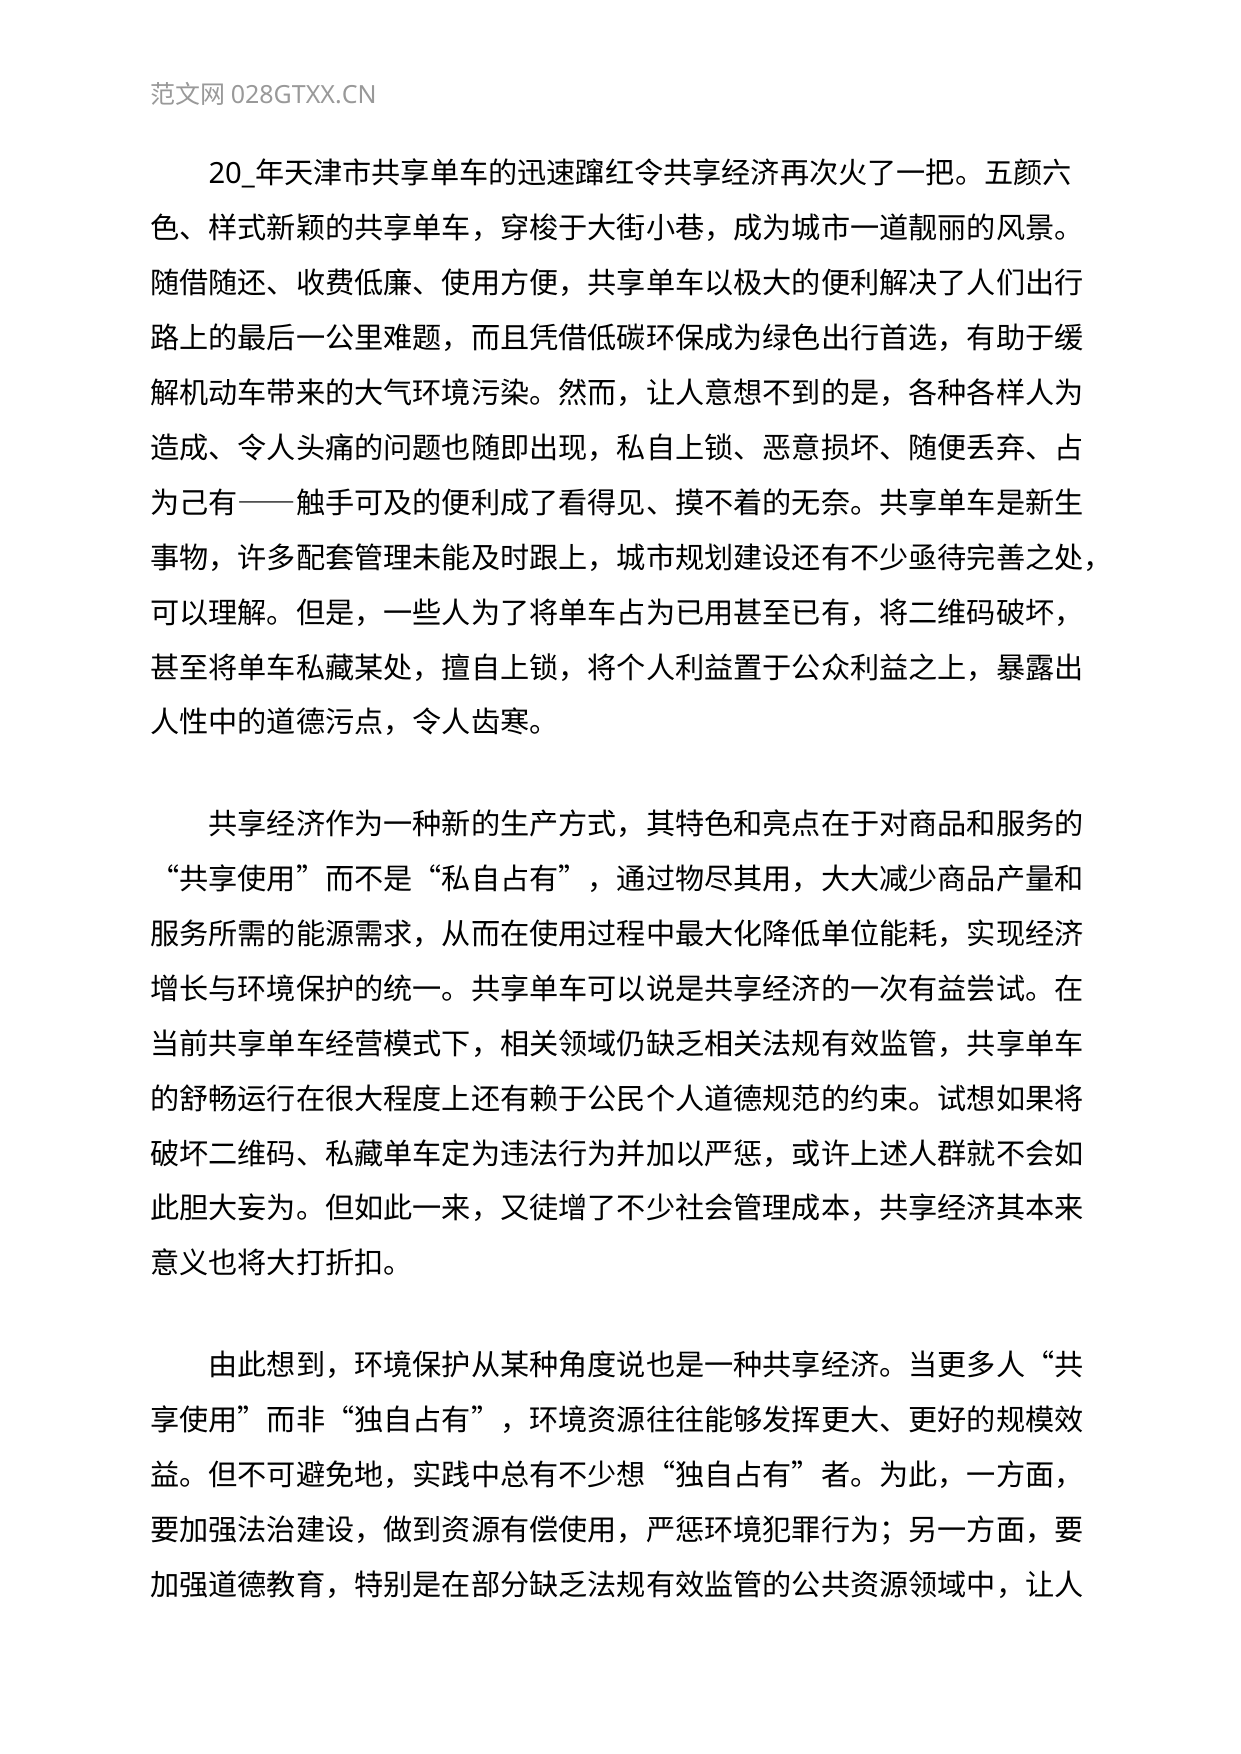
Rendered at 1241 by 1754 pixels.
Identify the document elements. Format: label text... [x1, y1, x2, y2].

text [150, 1342, 1090, 1604]
text 共享经济作为一种新的生产方式，其特色和亮点在于对商品和服务的“共享使用”而不是“私自占有”，通过物尽其用，大大减少商品产量和服务所需的能源需求，从而在使用过程中最大化降低单位能耗，实现经济增长与环境保护的统一。共享单车可以说是共享经济的一次有益尝试。在当前共享单车经营模式下，相关领域仍缺乏相关法规有效监管，共享单车的舒畅运行在很大程度上还有赖于公民个人道德规范的约束。试想如果将破坏二维码、私藏单车定为违法行为并加以严惩，或许上述人群就不会如此胆大妄为。但如此一来，又徒增了不少社会管理成本，共享经济其本来意义也将大打折扣。 [150, 801, 1090, 1282]
text 20_年天津市共享单车的迅速蹿红令共享经济再次火了一把。五颜六色、样式新颖的共享单车，穿梭于大街小巷，成为城市一道靓丽的风景。随借随还、收费低廉、使用方便，共享单车以极大的便利解决了人们出行路上的最后一公里难题，而且凭借低碳环保成为绿色出行首选，有助于缓解机动车带来的大气环境污染。然而，让人意想不到的是，各种各样人为造成、令人头痛的问题也随即出现，私自上锁、恶意损坏、随便丢弃、占为己有——触手可及的便利成了看得见、摸不着的无奈。共享单车是新生事物，许多配套管理未能及时跟上，城市规划建设还有不少亟待完善之处，可以理解。但是，一些人为了将单车占为已用甚至已有，将二维码破坏，甚至将单车私藏某处，擅自上锁，将个人利益置于公众利益之上，暴露出人性中的道德污点，令人齿寒。 [150, 150, 1090, 741]
